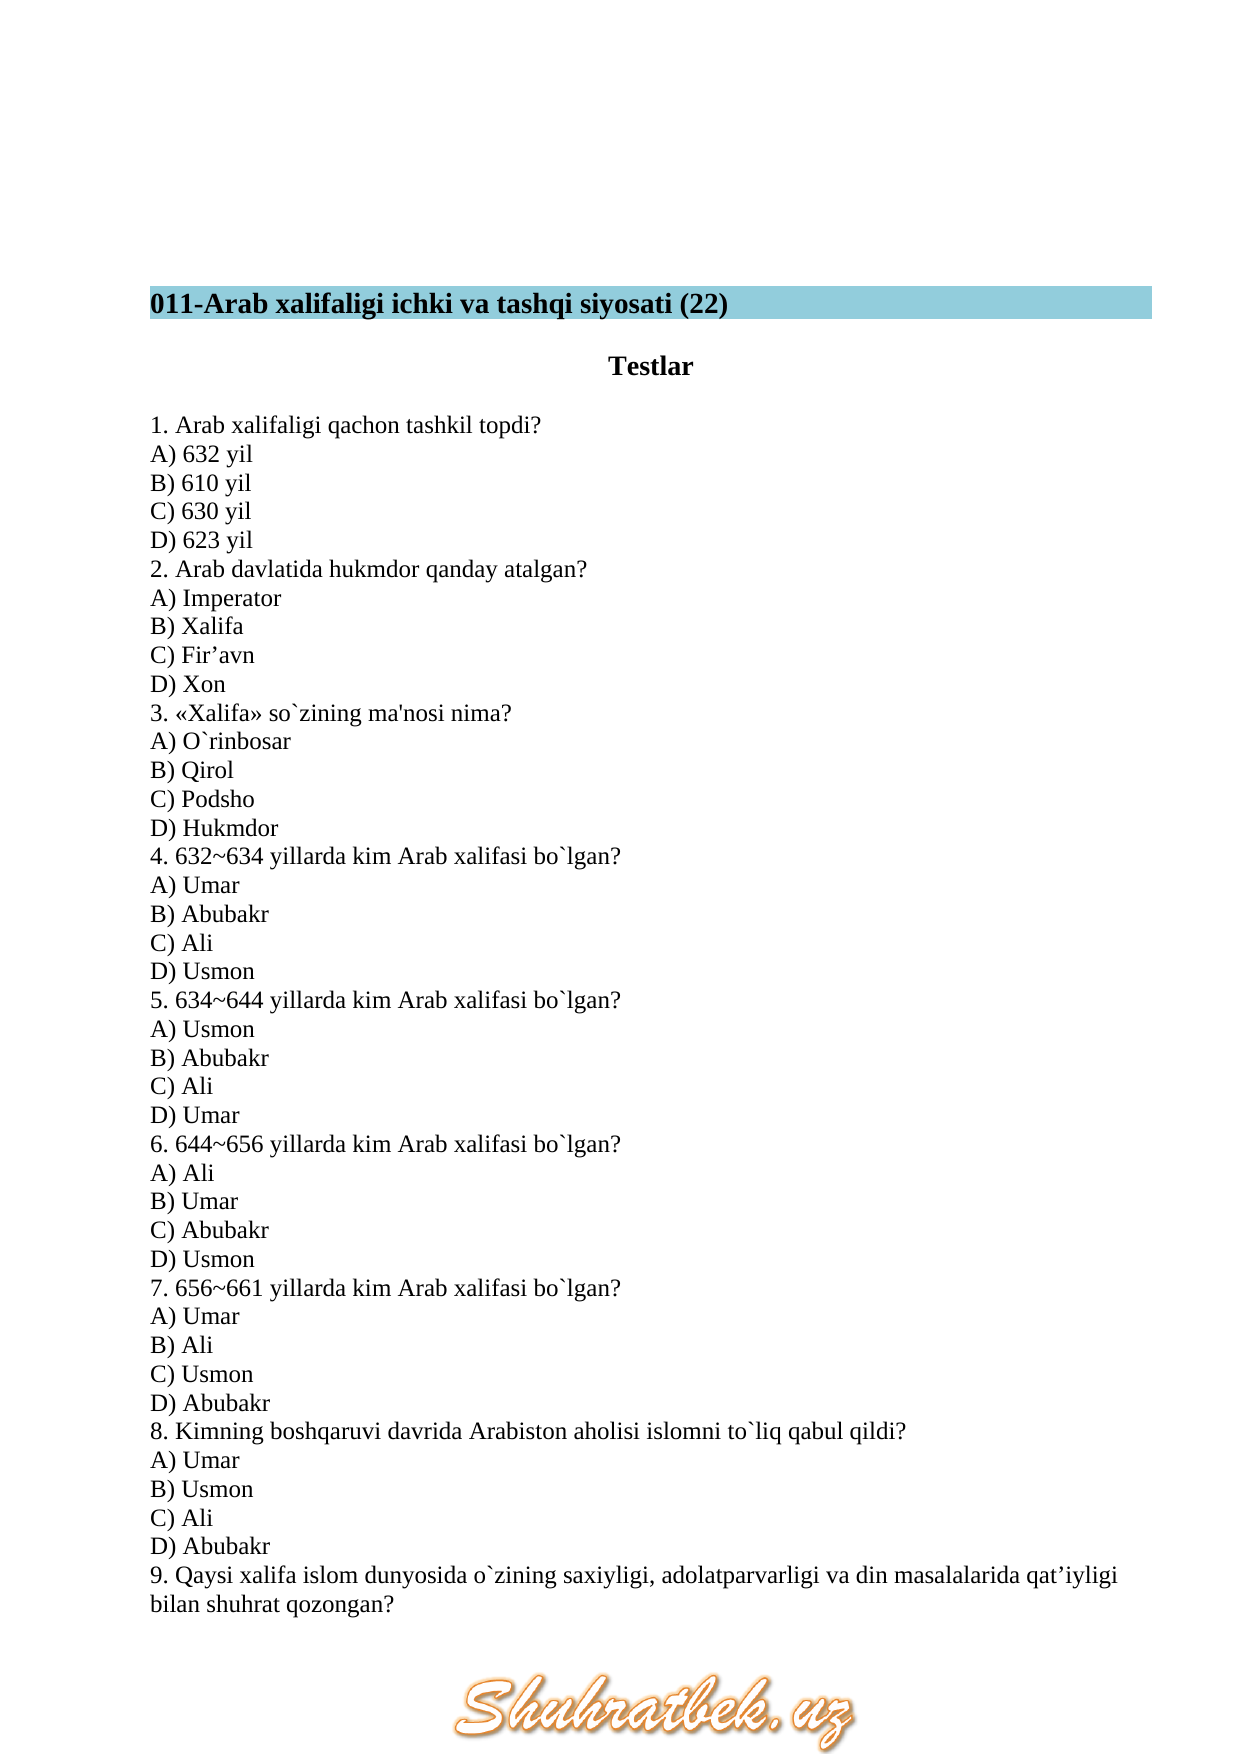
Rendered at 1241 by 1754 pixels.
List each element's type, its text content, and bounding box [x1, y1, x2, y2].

picture [440, 1659, 869, 1754]
text 011-Arab xalifaligi ichki va tashqi siyosati (22) [150, 286, 1152, 319]
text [150, 410, 1152, 1618]
subtitle Testlar [150, 348, 1152, 381]
